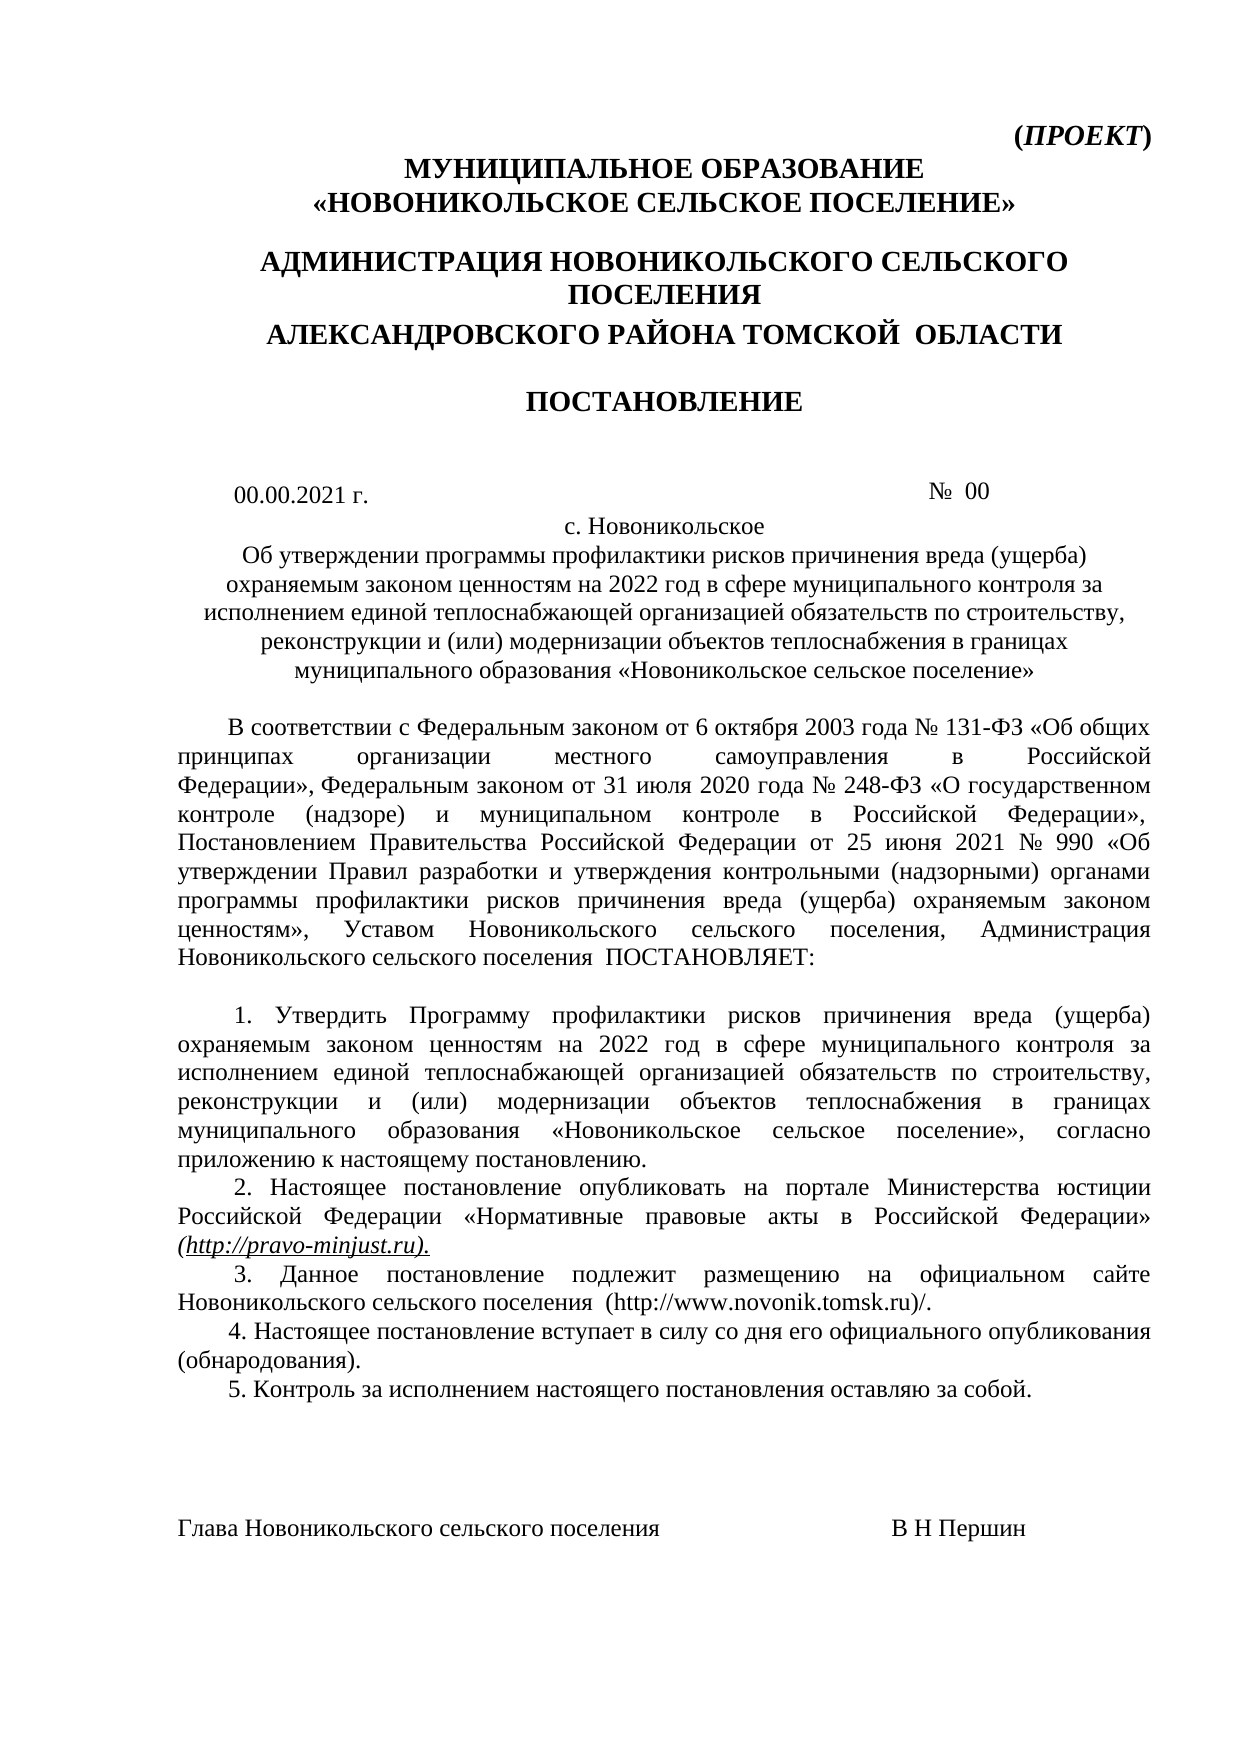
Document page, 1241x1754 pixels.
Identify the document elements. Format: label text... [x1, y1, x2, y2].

text (ПРОЕКТ) [177, 118, 1152, 152]
text «НОВОНИКОЛЬСКОЕ СЕЛЬСКОЕ ПОСЕЛЕНИЕ» [177, 185, 1152, 219]
text Об утверждении программы профилактики рисков причинения вреда (ущерба) охраняемым законом ценностям на 2022 год в сфере муниципального контроля за исполнением единой теплоснабжающей организацией обязательств по строительству, реконструкции и (или) модернизации объектов теплоснабжения в границах муниципального образования «Новоникольское сельское поселение» [177, 540, 1152, 684]
table_header 00.00.2021 г. [166, 451, 640, 511]
text АДМИНИСТРАЦИЯ НОВОНИКОЛЬСКОГО СЕЛЬСКОГО ПОСЕЛЕНИЯ [177, 244, 1152, 311]
text 2. Настоящее постановление опубликовать на портале Министерства юстиции Российской Федерации «Нормативные правовые акты в Российской Федерации» (http://pravo-minjust.ru). [177, 1172, 1152, 1259]
text В соответствии с Федеральным законом от 6 октября 2003 года № 131-ФЗ «Об общих принципах организации местного самоуправления в Российской Федерации», Федеральным законом от 31 июля 2020 года № 248-ФЗ «О государственном контроле (надзоре) и муниципальном контроле в Российской Федерации», Постановлением Правительства Российской Федерации от 25 июня 2021 № 990 «Об утверждении Правил разработки и утверждения контрольными (надзорными) органами программы профилактики рисков причинения вреда (ущерба) охраняемым законом ценностям», Уставом Новоникольского сельского поселения, Администрация Новоникольского сельского поселения ПОСТАНОВЛЯЕТ: [177, 712, 1152, 971]
text АЛЕКСАНДРОВСКОГО РАЙОНА ТОМСКОЙ ОБЛАСТИ [177, 317, 1152, 351]
text МУНИЦИПАЛЬНОЕ ОБРАЗОВАНИЕ [177, 152, 1152, 185]
text Глава Новоникольского сельского поселения В Н Першин [177, 1513, 1152, 1542]
text 1. Утвердить Программу профилактики рисков причинения вреда (ущерба) охраняемым законом ценностям на 2022 год в сфере муниципального контроля за исполнением единой теплоснабжающей организацией обязательств по строительству, реконструкции и (или) модернизации объектов теплоснабжения в границах муниципального образования «Новоникольское сельское поселение», согласно приложению к настоящему постановлению. [177, 1000, 1152, 1172]
table_header № 00 [640, 451, 1163, 511]
text 5. Контроль за исполнением настоящего постановления оставляю за собой. [177, 1374, 1152, 1402]
text ПОСТАНОВЛЕНИЕ [177, 384, 1152, 418]
text 4. Настоящее постановление вступает в силу со дня его официального опубликования (обнародования). [177, 1316, 1152, 1374]
text 3. Данное постановление подлежит размещению на официальном сайте Новоникольского сельского поселения (http://www.novonik.tomsk.ru)/. [177, 1259, 1152, 1316]
table_cell с. Новоникольское [166, 511, 1163, 540]
